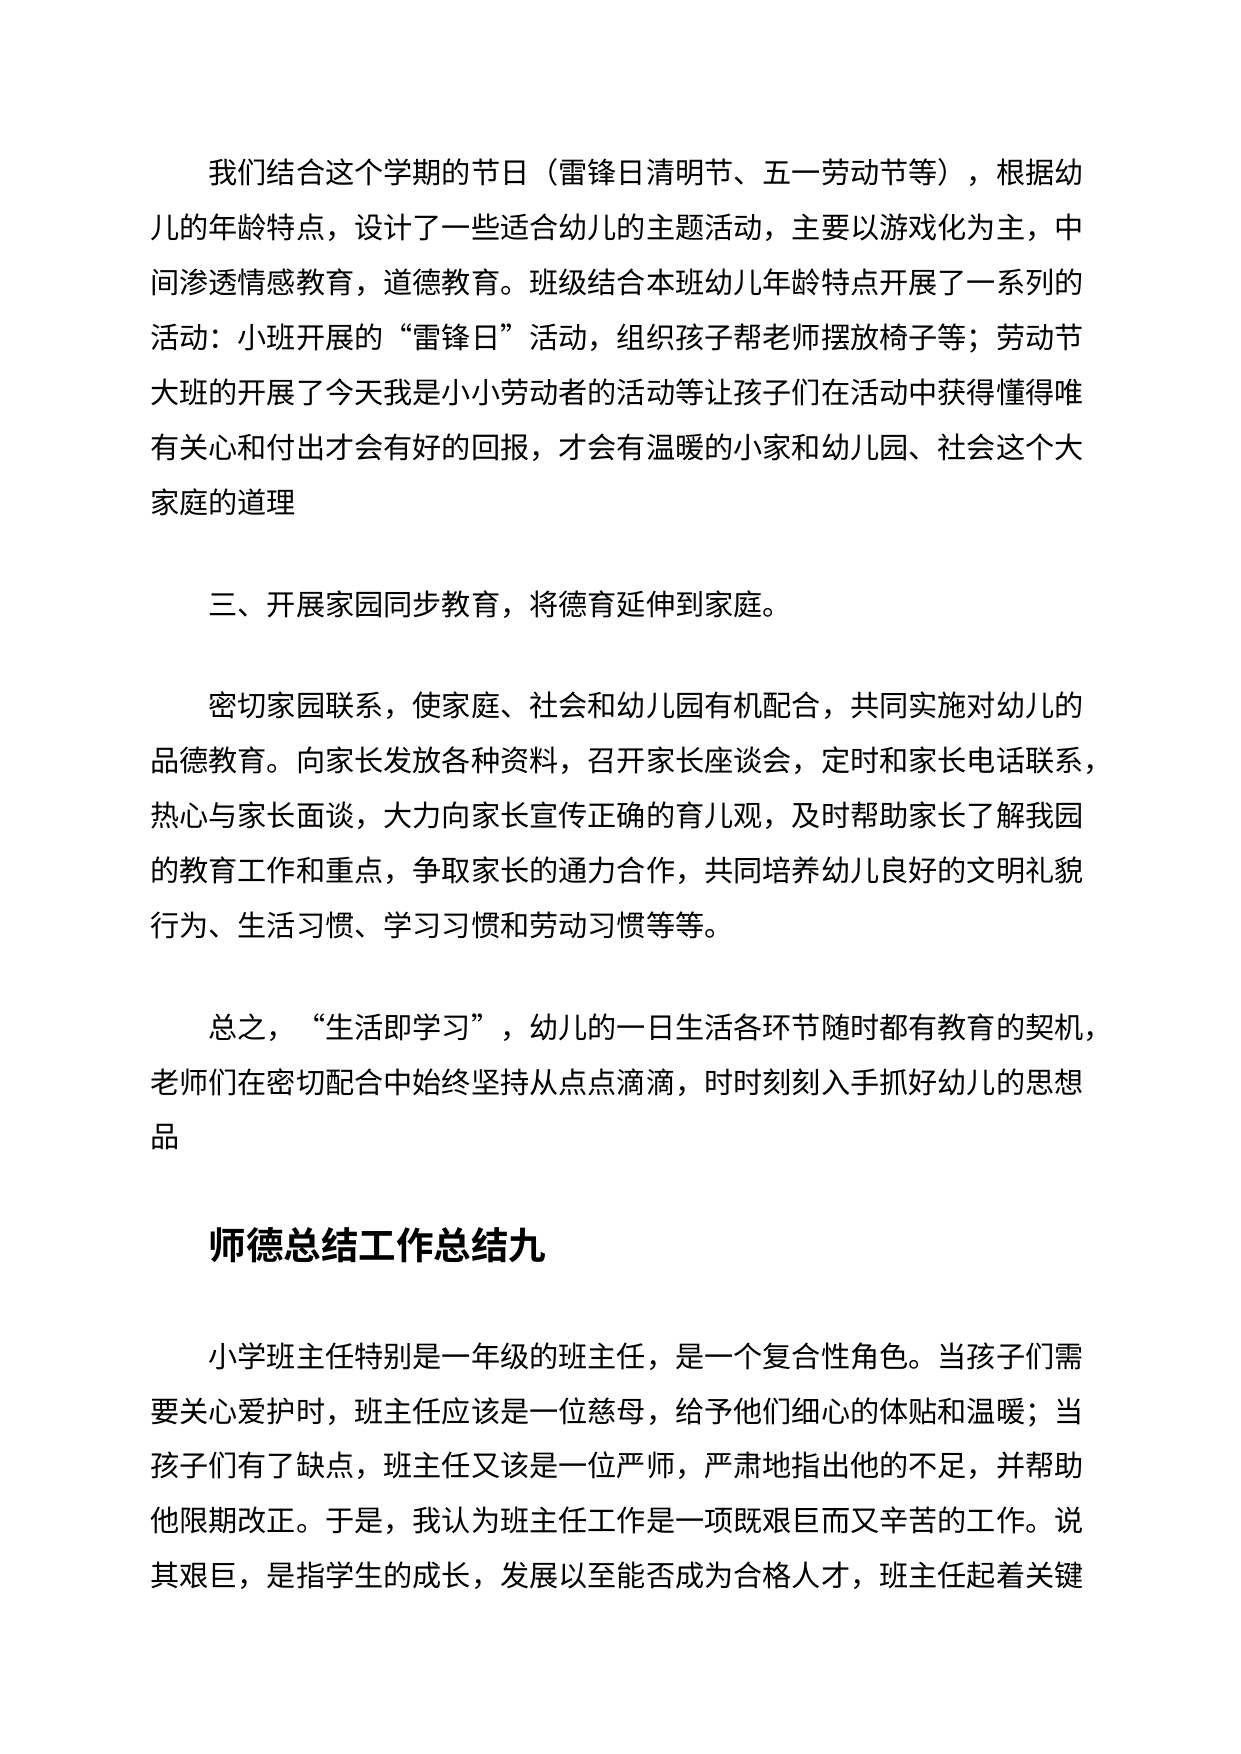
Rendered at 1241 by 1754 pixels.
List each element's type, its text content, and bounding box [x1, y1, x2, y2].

text 三、开展家园同步教育，将德育延伸到家庭。 [150, 581, 1090, 623]
text 密切家园联系，使家庭、社会和幼儿园有机配合，共同实施对幼儿的品德教育。向家长发放各种资料，召开家长座谈会，定时和家长电话联系，热心与家长面谈，大力向家长宣传正确的育儿观，及时帮助家长了解我园的教育工作和重点，争取家长的通力合作，共同培养幼儿良好的文明礼貌行为、生活习惯、学习习惯和劳动习惯等等。 [150, 683, 1090, 945]
text 我们结合这个学期的节日（雷锋日清明节、五一劳动节等），根据幼儿的年龄特点，设计了一些适合幼儿的主题活动，主要以游戏化为主，中间渗透情感教育，道德教育。班级结合本班幼儿年龄特点开展了一系列的活动：小班开展的“雷锋日”活动，组织孩子帮老师摆放椅子等；劳动节大班的开展了今天我是小小劳动者的活动等让孩子们在活动中获得懂得唯有关心和付出才会有好的回报，才会有温暖的小家和幼儿园、社会这个大家庭的道理 [150, 150, 1090, 522]
text 师德总结工作总结九 [150, 1216, 1090, 1270]
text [150, 1333, 1090, 1595]
text 总之，“生活即学习”，幼儿的一日生活各环节随时都有教育的契机，老师们在密切配合中始终坚持从点点滴滴，时时刻刻入手抓好幼儿的思想品 [150, 1004, 1090, 1156]
